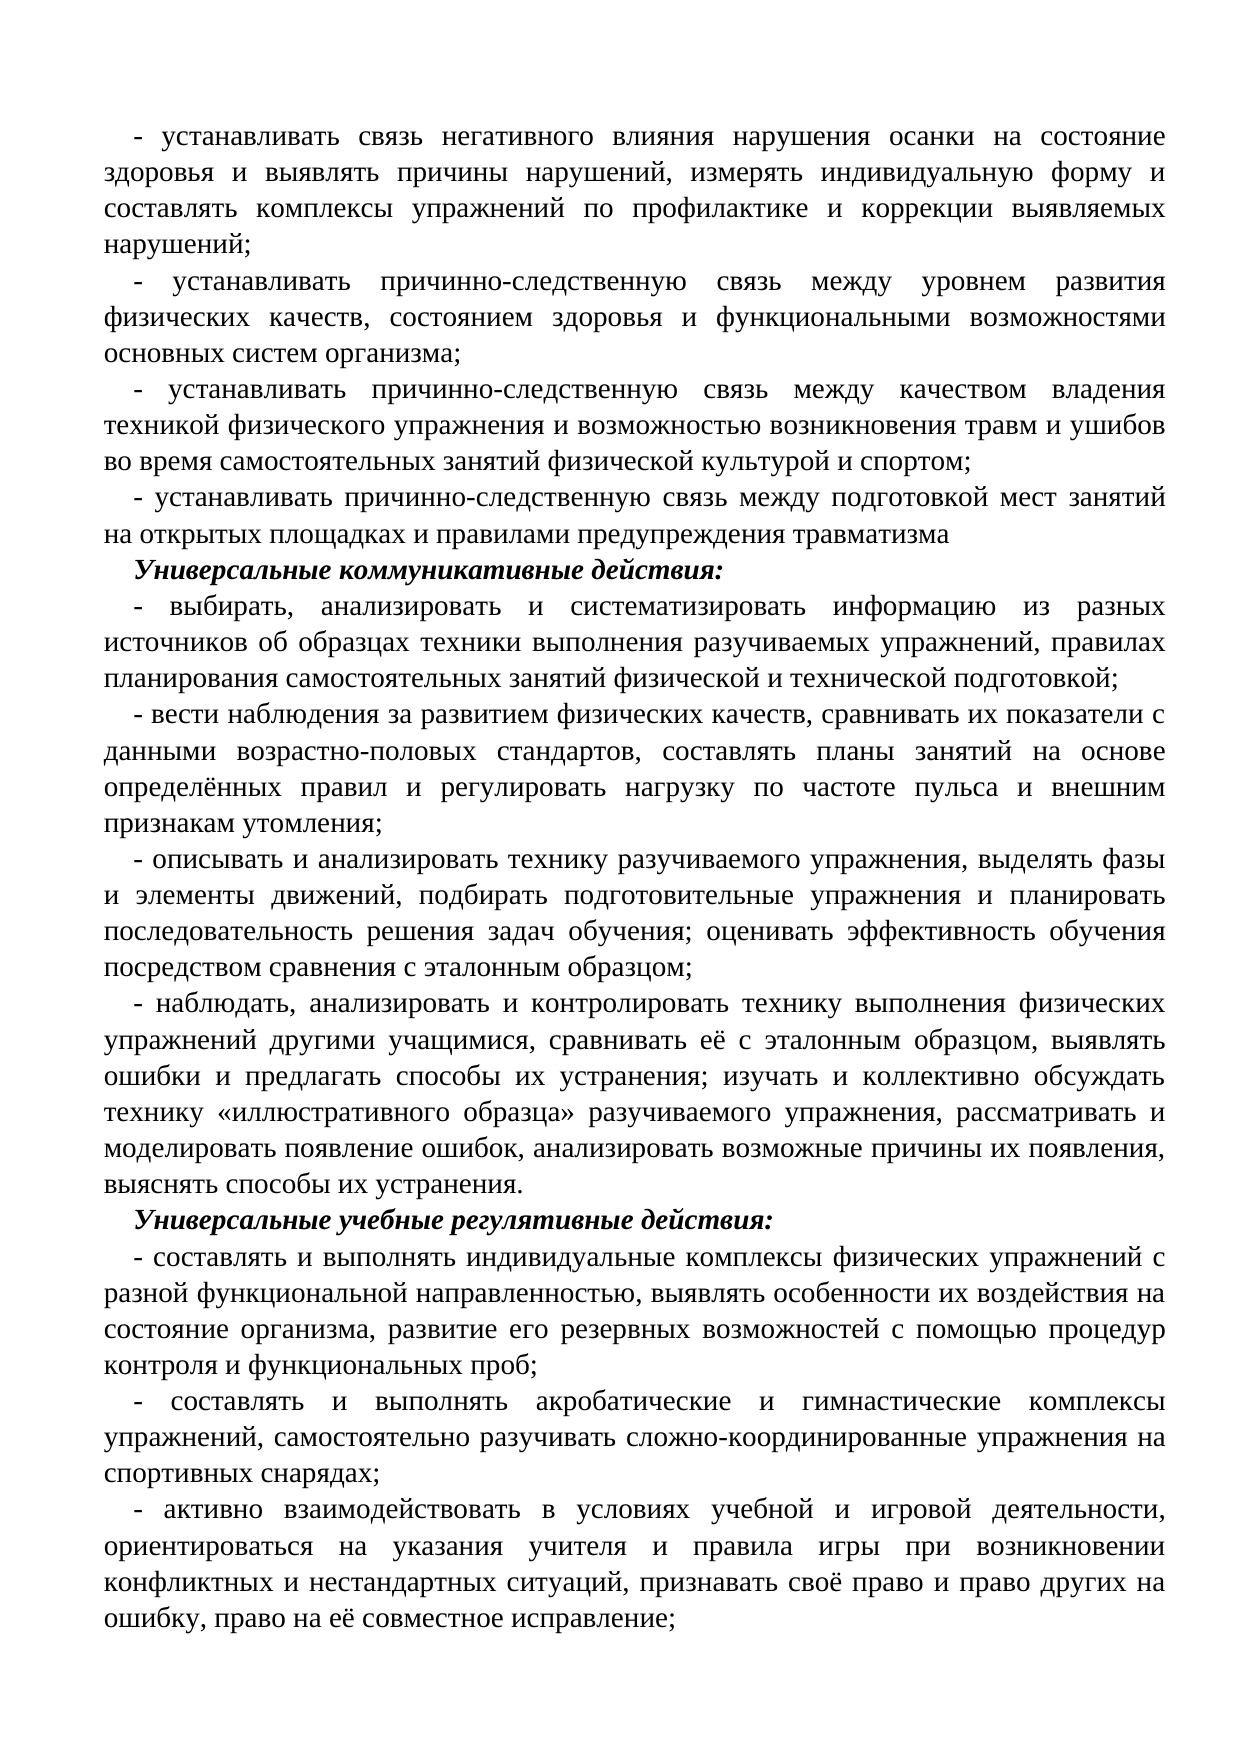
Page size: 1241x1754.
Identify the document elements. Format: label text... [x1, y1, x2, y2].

text - описывать и анализировать технику разучиваемого упражнения, выделять фазы и элементы движений, подбирать подготовительные упражнения и планировать последовательность решения задач обучения; оценивать эффективность обучения посредством сравнения с эталонным образцом; [103, 841, 1167, 983]
text - устанавливать причинно-следственную связь между качеством владения техникой физического упражнения и возможностью возникновения травм и ушибов во время самостоятельных занятий физической культурой и спортом; [103, 371, 1167, 477]
text - устанавливать связь негативного влияния нарушения осанки на состояние здоровья и выявлять причины нарушений, измерять индивидуальную форму и составлять комплексы упражнений по профилактике и коррекции выявляемых нарушений; [103, 118, 1167, 260]
text - наблюдать, анализировать и контролировать технику выполнения физических упражнений другими учащимися, сравнивать её с эталонным образцом, выявлять ошибки и предлагать способы их устранения; изучать и коллективно обсуждать технику «иллюстративного образца» разучиваемого упражнения, рассматривать и моделировать появление ошибок, анализировать возможные причины их появления, выяснять способы их устранения. [103, 986, 1167, 1200]
text - составлять и выполнять индивидуальные комплексы физических упражнений с разной функциональной направленностью, выявлять особенности их воздействия на состояние организма, развитие его резервных возможностей с помощью процедур контроля и функциональных проб; [103, 1239, 1167, 1381]
text - активно взаимодействовать в условиях учебной и игровой деятельности, ориентироваться на указания учителя и правила игры при возникновении конфликтных и нестандартных ситуаций, признавать своё право и право других на ошибку, право на её совместное исправление; [103, 1492, 1167, 1634]
text Универсальные коммуникативные действия: [103, 552, 1167, 585]
text - устанавливать причинно-следственную связь между подготовкой мест занятий на открытых площадках и правилами предупреждения травматизма [103, 479, 1167, 549]
text - устанавливать причинно-следственную связь между уровнем развития физических качеств, состоянием здоровья и функциональными возможностями основных систем организма; [103, 263, 1167, 368]
text - вести наблюдения за развитием физических качеств, сравнивать их показатели с данными возрастно-половых стандартов, составлять планы занятий на основе определённых правил и регулировать нагрузку по частоте пульса и внешним признакам утомления; [103, 696, 1167, 838]
text - составлять и выполнять акробатические и гимнастические комплексы упражнений, самостоятельно разучивать сложно-координированные упражнения на спортивных снарядах; [103, 1383, 1167, 1489]
text - выбирать, анализировать и систематизировать информацию из разных источников об образцах техники выполнения разучиваемых упражнений, правилах планирования самостоятельных занятий физической и технической подготовкой; [103, 588, 1167, 694]
text Универсальные учебные регулятивные действия: [103, 1202, 1167, 1236]
